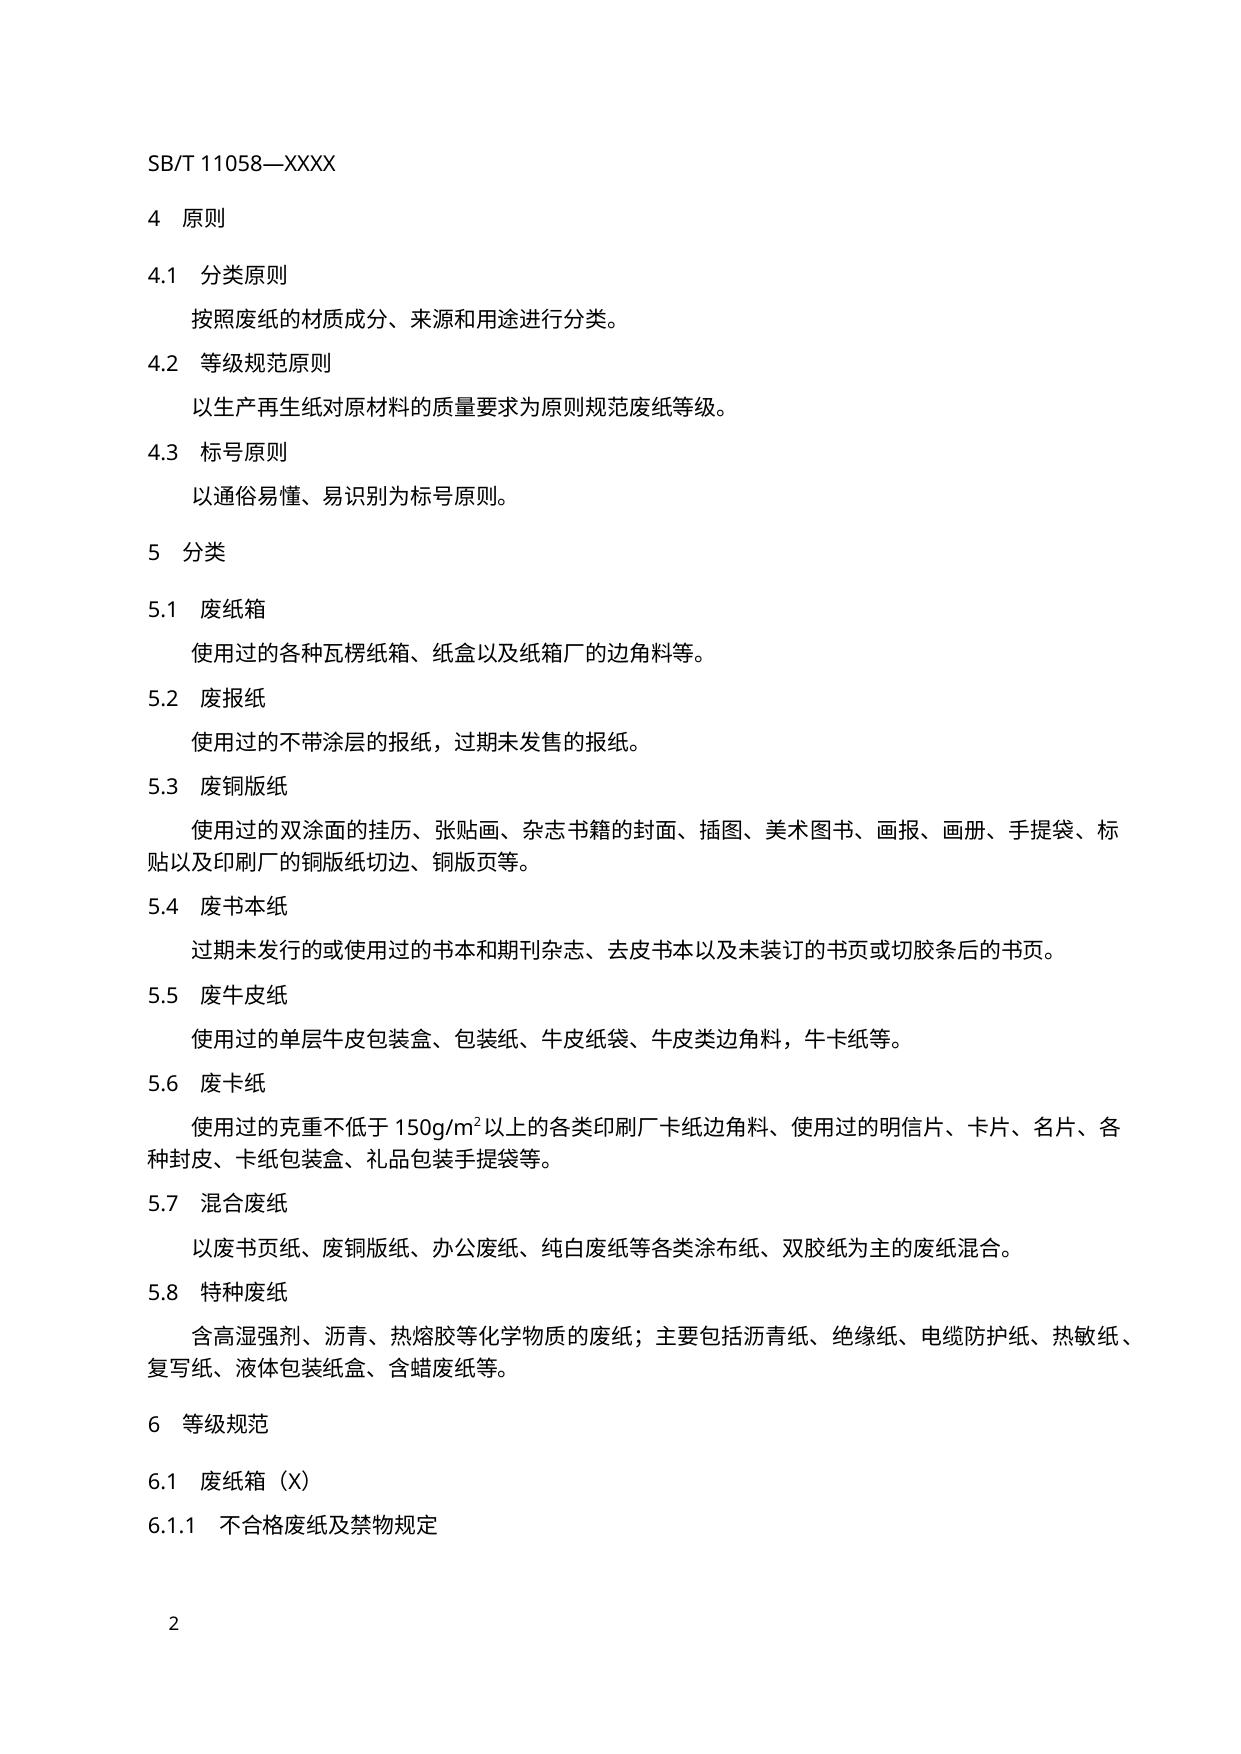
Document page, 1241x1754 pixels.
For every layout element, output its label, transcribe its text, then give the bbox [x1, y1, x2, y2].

text 废纸箱（X） [148, 1464, 1122, 1496]
text 以生产再生纸对原材料的质量要求为原则规范废纸等级。 [148, 390, 1122, 422]
text 废书本纸 [148, 889, 1122, 921]
text 原则 [148, 201, 1122, 233]
text 使用过的克重不低于150g/m2以上的各类印刷厂卡纸边角料、使用过的明信片、卡片、名片、各种封皮、卡纸包装盒、礼品包装手提袋等。 [148, 1110, 1122, 1174]
text 使用过的不带涂层的报纸，过期未发售的报纸。 [148, 725, 1122, 757]
text 以废书页纸、废铜版纸、办公废纸、纯白废纸等各类涂布纸、双胶纸为主的废纸混合。 [148, 1231, 1122, 1262]
text 分类 [148, 535, 1122, 567]
text 按照废纸的材质成分、来源和用途进行分类。 [148, 302, 1122, 333]
text 含高湿强剂、沥青、热熔胶等化学物质的废纸；主要包括沥青纸、绝缘纸、电缆防护纸、热敏纸、复写纸、液体包装纸盒、含蜡废纸等。 [148, 1319, 1122, 1382]
text 使用过的单层牛皮包装盒、包装纸、牛皮纸袋、牛皮类边角料，牛卡纸等。 [148, 1022, 1122, 1053]
text 过期未发行的或使用过的书本和期刊杂志、去皮书本以及未装订的书页或切胶条后的书页。 [148, 933, 1122, 965]
text 混合废纸 [148, 1186, 1122, 1218]
text 废纸箱 [148, 592, 1122, 624]
text 废铜版纸 [148, 769, 1122, 801]
text 废报纸 [148, 681, 1122, 712]
text 使用过的双涂面的挂历、张贴画、杂志书籍的封面、插图、美术图书、画报、画册、手提袋、标贴以及印刷厂的铜版纸切边、铜版页等。 [148, 813, 1122, 877]
text 废卡纸 [148, 1066, 1122, 1098]
text 废牛皮纸 [148, 978, 1122, 1009]
text 以通俗易懂、易识别为标号原则。 [148, 479, 1122, 510]
text 等级规范 [148, 1407, 1122, 1439]
text 标号原则 [148, 434, 1122, 466]
text 使用过的各种瓦楞纸箱、纸盒以及纸箱厂的边角料等。 [148, 636, 1122, 668]
text 分类原则 [148, 258, 1122, 289]
text 特种废纸 [148, 1275, 1122, 1306]
text 不合格废纸及禁物规定 [148, 1508, 1122, 1540]
text 等级规范原则 [148, 346, 1122, 378]
